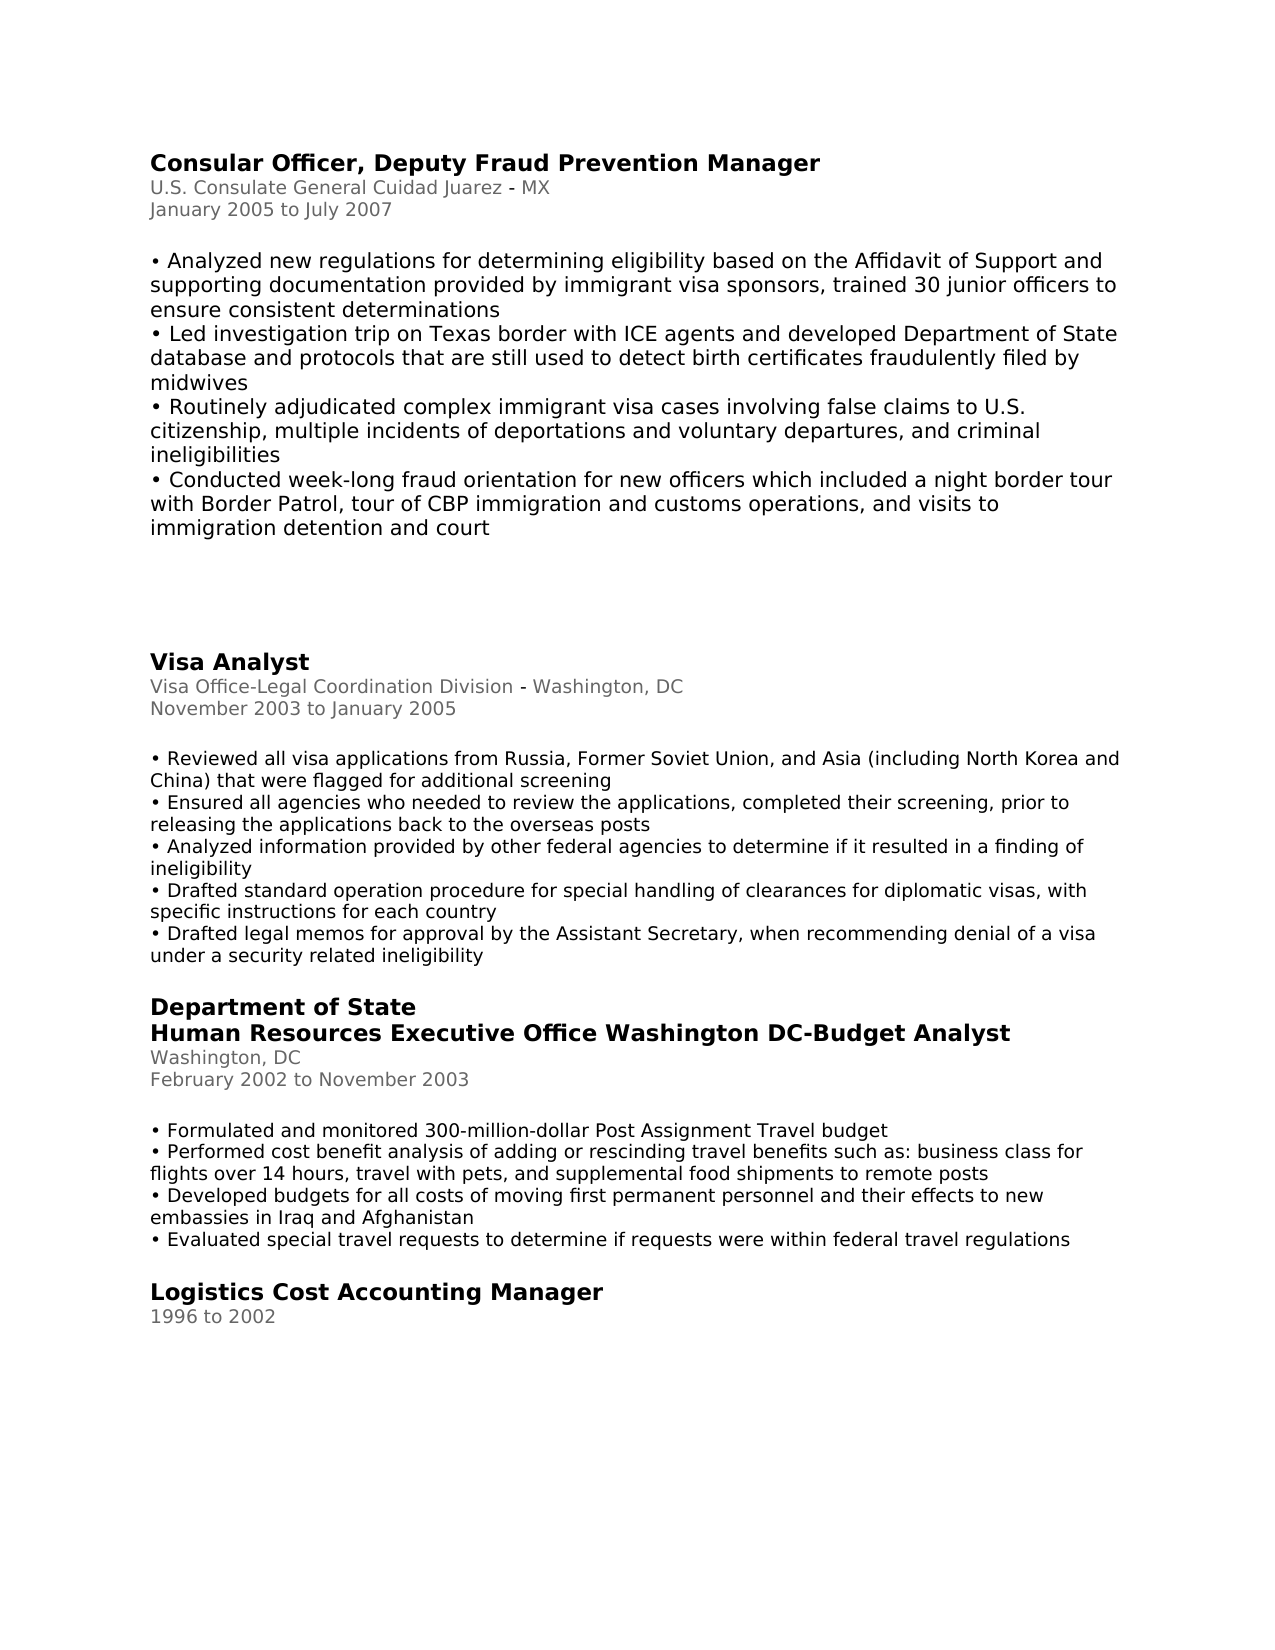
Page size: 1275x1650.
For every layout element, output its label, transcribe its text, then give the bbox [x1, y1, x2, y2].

text • Analyzed new regulations for determining eligibility based on the Affidavit of Support and supporting documentation provided by immigrant visa sponsors, trained 30 junior officers to ensure consistent determinations • Led investigation trip on Texas border with ICE agents and developed Department of State database and protocols that are still used to detect birth certificates fraudulently filed by midwives [150, 249, 1125, 395]
text Washington, DC February 2002 to November 2003 [150, 1047, 1125, 1091]
text U.S. Consulate General Cuidad Juarez - MX [150, 177, 1125, 198]
text • Routinely adjudicated complex immigrant visa cases involving false claims to U.S. citizenship, multiple incidents of deportations and voluntary departures, and criminal ineligibilities • Conducted week-long fraud orientation for new officers which included a night border tour with Border Patrol, tour of CBP immigration and customs operations, and visits to immigration detention and court [150, 395, 1125, 540]
text • Developed budgets for all costs of moving first permanent personnel and their effects to new embassies in Iraq and Afghanistan • Evaluated special travel requests to determine if requests were within federal travel regulations [150, 1185, 1125, 1251]
text Department of State [150, 967, 1125, 1020]
text Visa Analyst [150, 649, 1125, 676]
text November 2003 to January 2005 [150, 698, 1125, 719]
text • Drafted legal memos for approval by the Assistant Secretary, when recommending denial of a visa under a security related ineligibility [150, 923, 1125, 967]
text Human Resources Executive Office Washington DC-Budget Analyst [150, 1020, 1125, 1047]
text Visa Office-Legal Coordination Division - Washington, DC [150, 676, 1125, 698]
text January 2005 to July 2007 [150, 198, 1125, 220]
text • Formulated and monitored 300-million-dollar Post Assignment Travel budget • Performed cost benefit analysis of adding or rescinding travel benefits such as: business class for flights over 14 hours, travel with pets, and supplemental food shipments to remote posts [150, 1119, 1125, 1185]
text Logistics Cost Accounting Manager [150, 1279, 1125, 1306]
text 1996 to 2002 [150, 1306, 1125, 1328]
text • Reviewed all visa applications from Russia, Former Soviet Union, and Asia (including North Korea and China) that were flagged for additional screening • Ensured all agencies who needed to review the applications, completed their screening, prior to releasing the applications back to the overseas posts [150, 748, 1125, 836]
text Consular Officer, Deputy Fraud Prevention Manager [150, 150, 1125, 177]
text • Analyzed information provided by other federal agencies to determine if it resulted in a finding of ineligibility • Drafted standard operation procedure for special handling of clearances for diplomatic visas, with specific instructions for each country [150, 836, 1125, 923]
